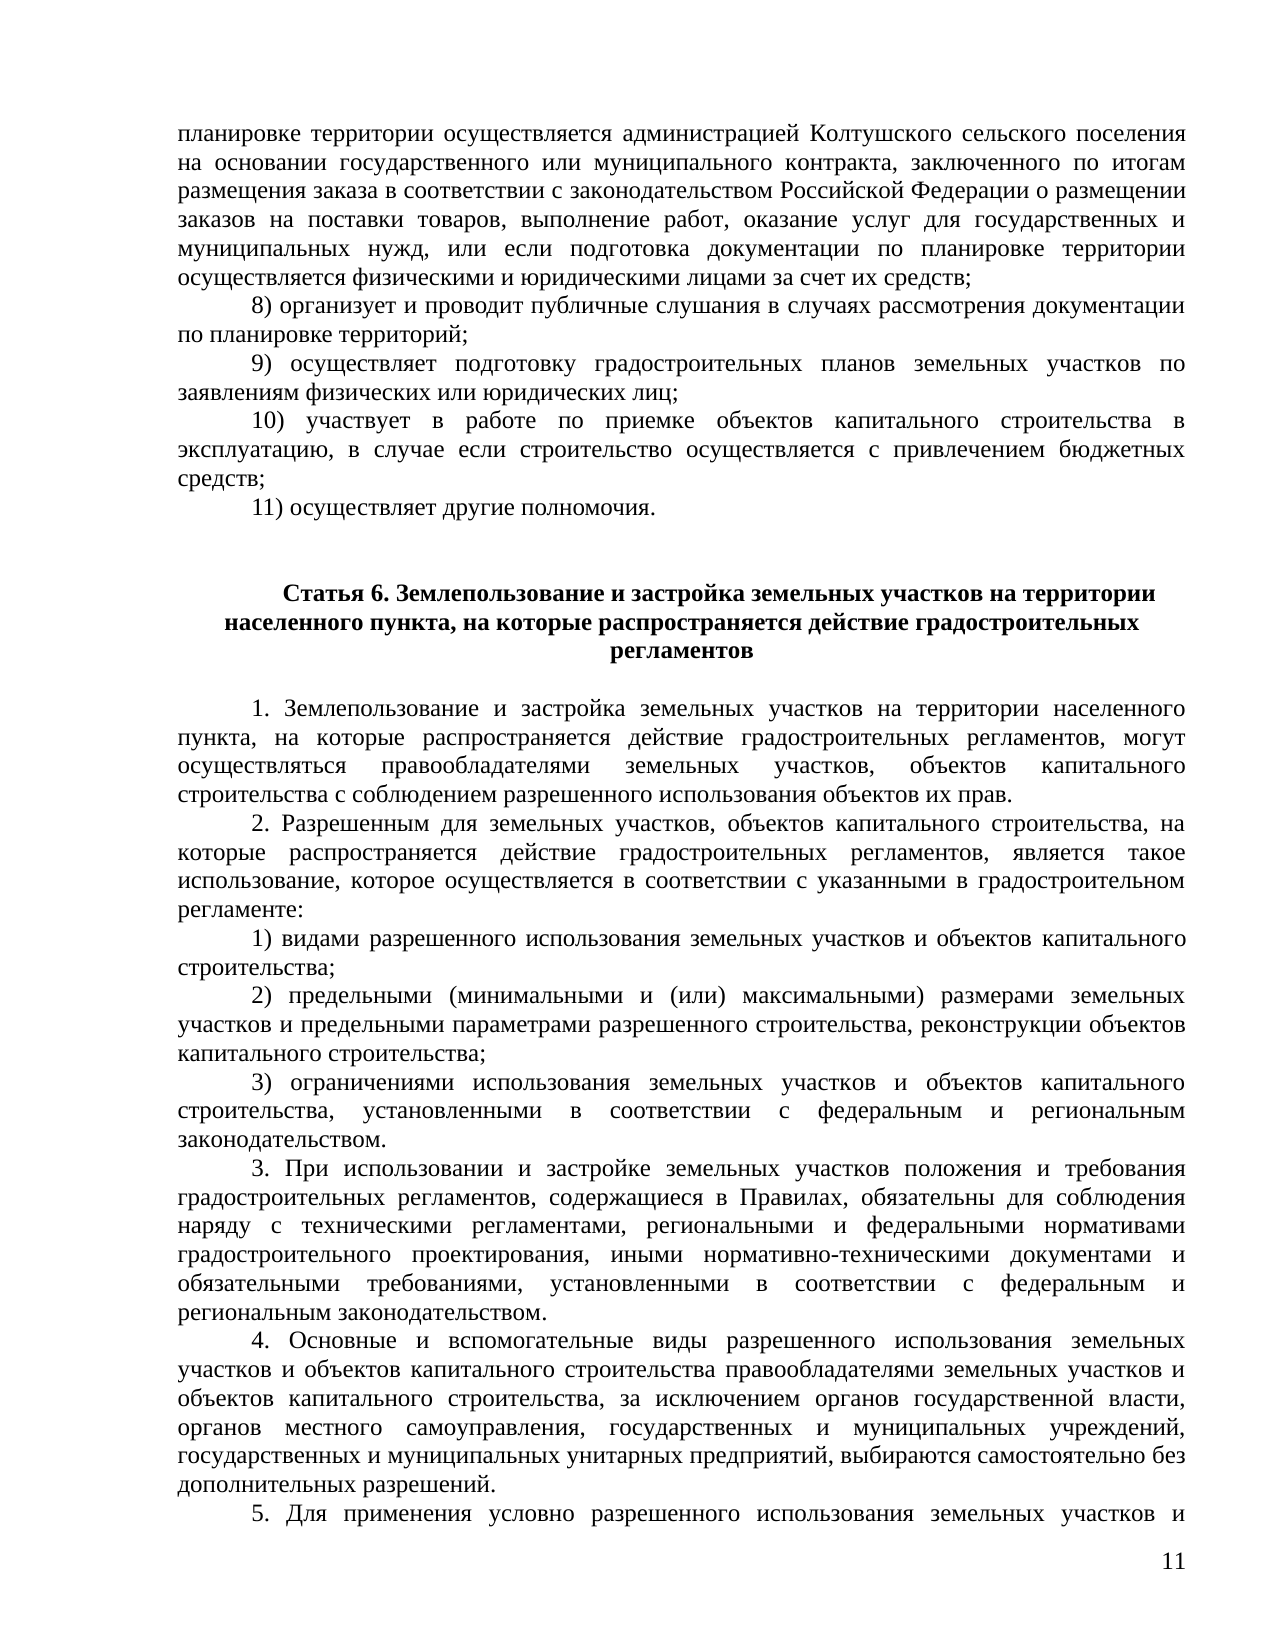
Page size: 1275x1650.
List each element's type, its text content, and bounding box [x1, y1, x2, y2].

text 10) участвует в работе по приемке объектов капитального строительства в эксплуатацию, в случае если строительство осуществляется с привлечением бюджетных средств; [177, 406, 1186, 492]
text 9) осуществляет подготовку градостроительных планов земельных участков по заявлениям физических или юридических лиц; [177, 348, 1186, 406]
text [177, 1498, 1186, 1527]
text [177, 118, 1186, 291]
text 8) организует и проводит публичные слушания в случаях рассмотрения документации по планировке территорий; [177, 291, 1186, 348]
text 11) осуществляет другие полномочия. [177, 492, 1186, 521]
text 3. При использовании и застройке земельных участков положения и требования градостроительных регламентов, содержащиеся в Правилах, обязательны для соблюдения наряду с техническими регламентами, региональными и федеральными нормативами градостроительного проектирования, иными нормативно-техническими документами и обязательными требованиями, установленными в соответствии с федеральным и региональным законодательством. [177, 1153, 1186, 1326]
text Статья 6. Землепользование и застройка земельных участков на территории населенного пункта, на которые распространяется действие градостроительных регламентов [177, 578, 1186, 664]
text 2) предельными (минимальными и (или) максимальными) размерами земельных участков и предельными параметрами разрешенного строительства, реконструкции объектов капитального строительства; [177, 981, 1186, 1067]
text 3) ограничениями использования земельных участков и объектов капитального строительства, установленными в соответствии с федеральным и региональным законодательством. [177, 1067, 1186, 1153]
text 4. Основные и вспомогательные виды разрешенного использования земельных участков и объектов капитального строительства правообладателями земельных участков и объектов капитального строительства, за исключением органов государственной власти, органов местного самоуправления, государственных и муниципальных учреждений, государственных и муниципальных унитарных предприятий, выбираются самостоятельно без дополнительных разрешений. [177, 1326, 1186, 1498]
text 1. Землепользование и застройка земельных участков на территории населенного пункта, на которые распространяется действие градостроительных регламентов, могут осуществляться правообладателями земельных участков, объектов капитального строительства с соблюдением разрешенного использования объектов их прав. [177, 693, 1186, 808]
text 1) видами разрешенного использования земельных участков и объектов капитального строительства; [177, 923, 1186, 981]
text 2. Разрешенным для земельных участков, объектов капитального строительства, на которые распространяется действие градостроительных регламентов, является такое использование, которое осуществляется в соответствии с указанными в градостроительном регламенте: [177, 808, 1186, 923]
